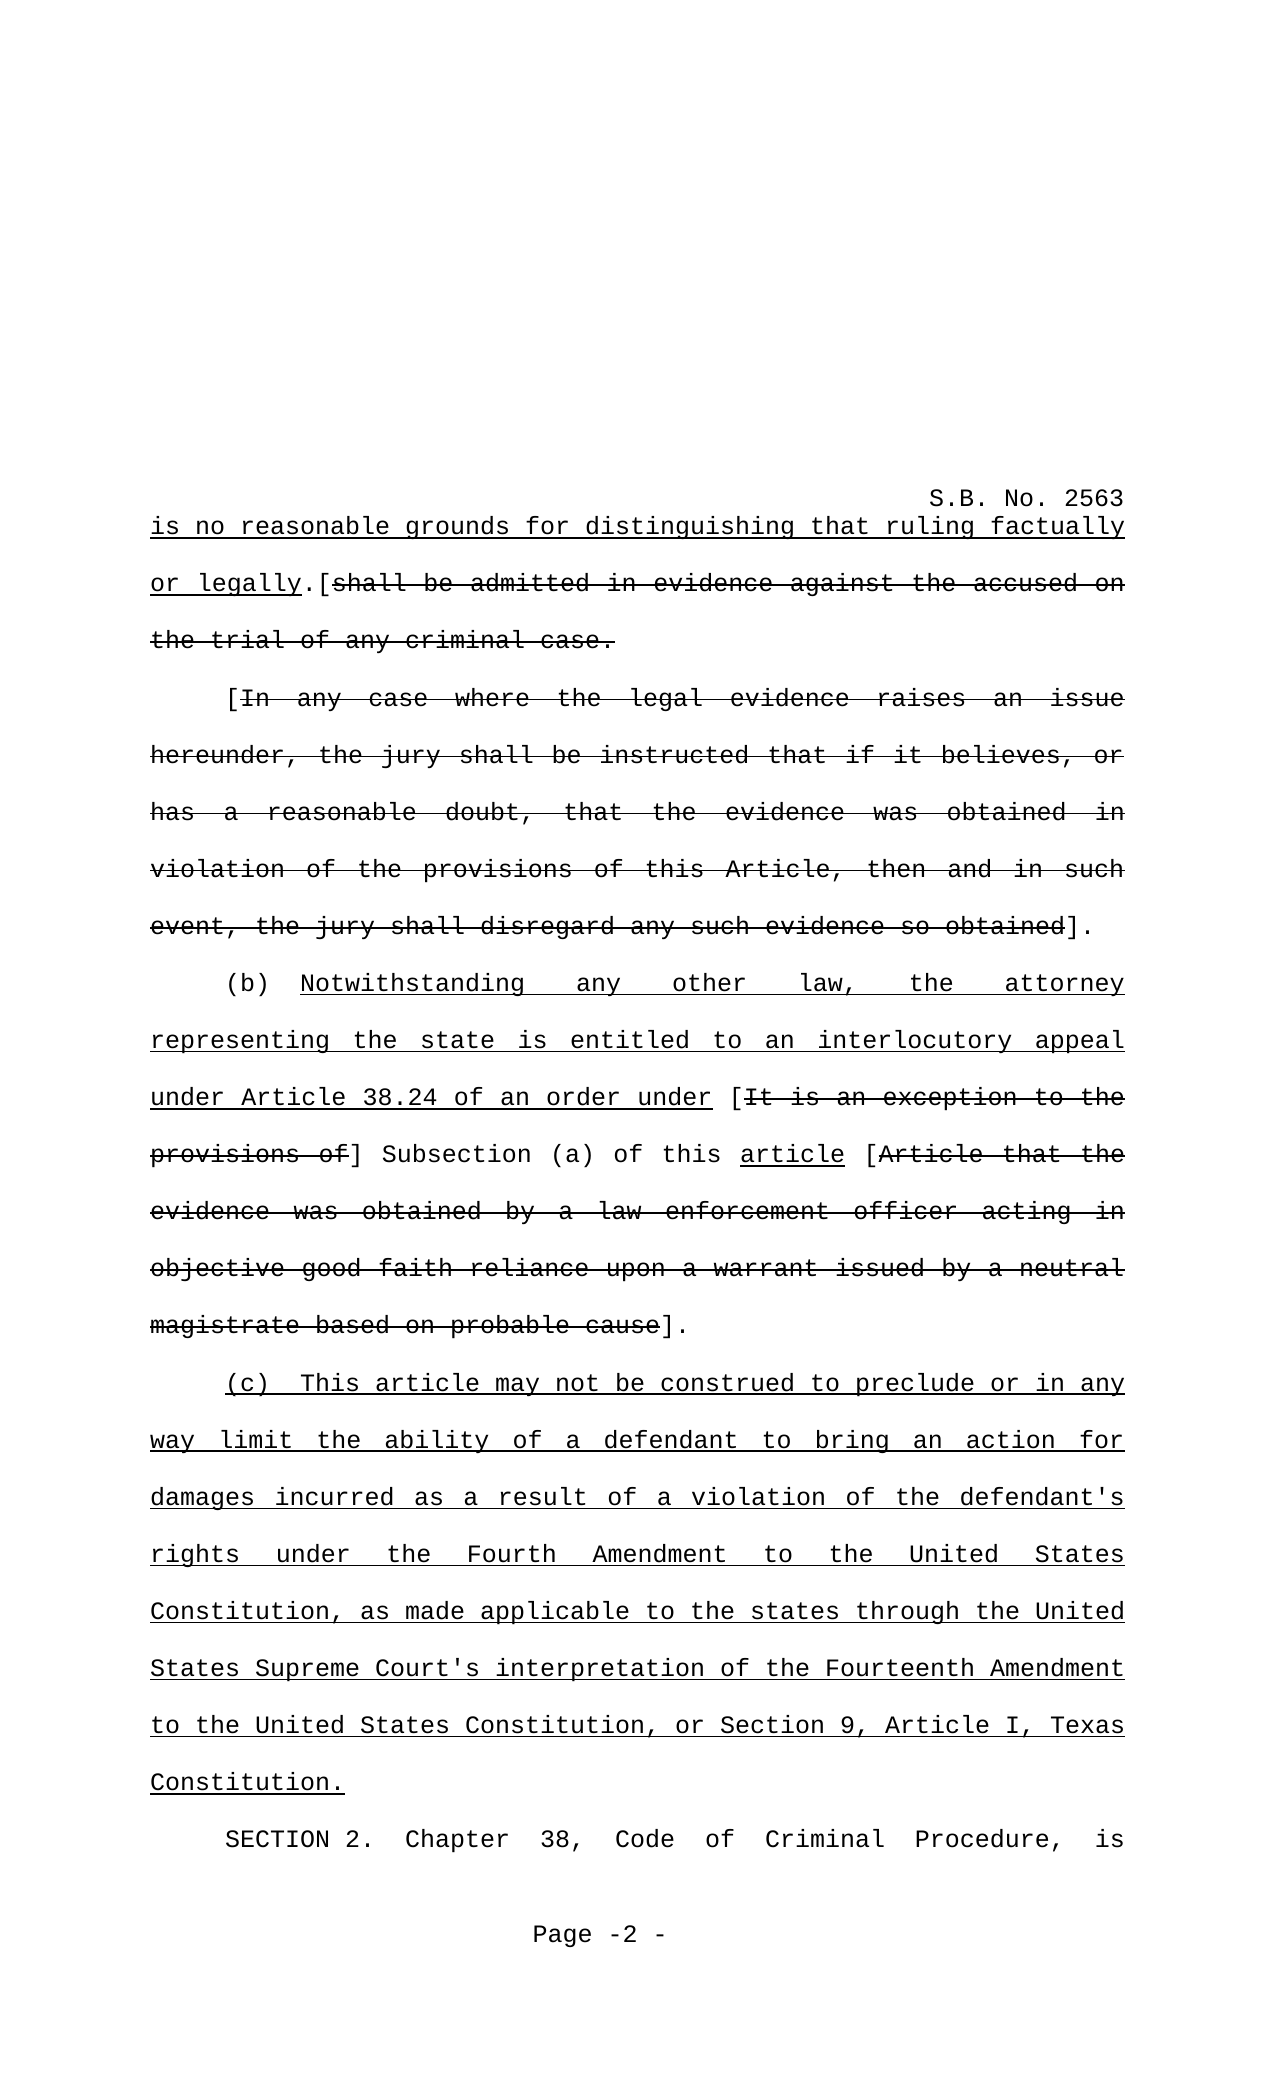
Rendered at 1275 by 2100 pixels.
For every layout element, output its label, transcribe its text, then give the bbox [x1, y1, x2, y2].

text (b) Notwithstanding any other law, the attorney representing the state is entitled to an interlocutory appeal under Article 38.24 of an order under [It is an exception to the provisions of] Subsection (a) of this article [Article that the evidence was obtained by a law enforcement officer acting in objective good faith reliance upon a warrant issued by a neutral magistrate based on probable cause]. [150, 1052, 1125, 1212]
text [150, 514, 1125, 537]
text [In any case where the legal evidence raises an issue hereunder, the jury shall be instructed that if it believes, or has a reasonable doubt, that the evidence was obtained in violation of the provisions of this Article, then and in such event, the jury shall disregard any such evidence so obtained]. [150, 871, 1125, 942]
text (c) This article may not be construed to preclude or in any way limit the ability of a defendant to bring an action for damages incurred as a result of a violation of the defendant's rights under the Fourth Amendment to the United States Constitution, as made applicable to the states through the United States Supreme Court's interpretation of the Fourteenth Amendment to the United States Constitution, or Section 9, Article I, Texas Constitution. [150, 1680, 1125, 1736]
text [In any case where the legal evidence raises an issue hereunder, the jury shall be instructed that if it believes, or has a reasonable doubt, that the evidence was obtained in violation of the provisions of this Article, then and in such event, the jury shall disregard any such evidence so obtained]. [150, 814, 1125, 870]
text (b) Notwithstanding any other law, the attorney representing the state is entitled to an interlocutory appeal under Article 38.24 of an order under [It is an exception to the provisions of] Subsection (a) of this article [Article that the evidence was obtained by a law enforcement officer acting in objective good faith reliance upon a warrant issued by a neutral magistrate based on probable cause]. [150, 970, 1125, 1051]
text (c) This article may not be construed to preclude or in any way limit the ability of a defendant to bring an action for damages incurred as a result of a violation of the defendant's rights under the Fourth Amendment to the United States Constitution, as made applicable to the states through the United States Supreme Court's interpretation of the Fourteenth Amendment to the United States Constitution, or Section 9, Article I, Texas Constitution. [150, 1452, 1125, 1508]
text (c) This article may not be construed to preclude or in any way limit the ability of a defendant to bring an action for damages incurred as a result of a violation of the defendant's rights under the Fourth Amendment to the United States Constitution, as made applicable to the states through the United States Supreme Court's interpretation of the Fourteenth Amendment to the United States Constitution, or Section 9, Article I, Texas Constitution. [150, 1737, 1125, 1798]
text (c) This article may not be construed to preclude or in any way limit the ability of a defendant to bring an action for damages incurred as a result of a violation of the defendant's rights under the Fourth Amendment to the United States Constitution, as made applicable to the states through the United States Supreme Court's interpretation of the Fourteenth Amendment to the United States Constitution, or Section 9, Article I, Texas Constitution. [150, 1370, 1125, 1450]
text (b) Notwithstanding any other law, the attorney representing the state is entitled to an interlocutory appeal under Article 38.24 of an order under [It is an exception to the provisions of] Subsection (a) of this article [Article that the evidence was obtained by a law enforcement officer acting in objective good faith reliance upon a warrant issued by a neutral magistrate based on probable cause]. [150, 1214, 1125, 1269]
text (b) Notwithstanding any other law, the attorney representing the state is entitled to an interlocutory appeal under Article 38.24 of an order under [It is an exception to the provisions of] Subsection (a) of this article [Article that the evidence was obtained by a law enforcement officer acting in objective good faith reliance upon a warrant issued by a neutral magistrate based on probable cause]. [150, 1271, 1125, 1341]
text (c) This article may not be construed to preclude or in any way limit the ability of a defendant to bring an action for damages incurred as a result of a violation of the defendant's rights under the Fourth Amendment to the United States Constitution, as made applicable to the states through the United States Supreme Court's interpretation of the Fourteenth Amendment to the United States Constitution, or Section 9, Article I, Texas Constitution. [150, 1509, 1125, 1565]
text (c) This article may not be construed to preclude or in any way limit the ability of a defendant to bring an action for damages incurred as a result of a violation of the defendant's rights under the Fourth Amendment to the United States Constitution, as made applicable to the states through the United States Supreme Court's interpretation of the Fourteenth Amendment to the United States Constitution, or Section 9, Article I, Texas Constitution. [150, 1623, 1125, 1679]
text (c) This article may not be construed to preclude or in any way limit the ability of a defendant to bring an action for damages incurred as a result of a violation of the defendant's rights under the Fourth Amendment to the United States Constitution, as made applicable to the states through the United States Supreme Court's interpretation of the Fourteenth Amendment to the United States Constitution, or Section 9, Article I, Texas Constitution. [150, 1566, 1125, 1622]
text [150, 1827, 1125, 1855]
text [In any case where the legal evidence raises an issue hereunder, the jury shall be instructed that if it believes, or has a reasonable doubt, that the evidence was obtained in violation of the provisions of this Article, then and in such event, the jury shall disregard any such evidence so obtained]. [150, 685, 1125, 813]
